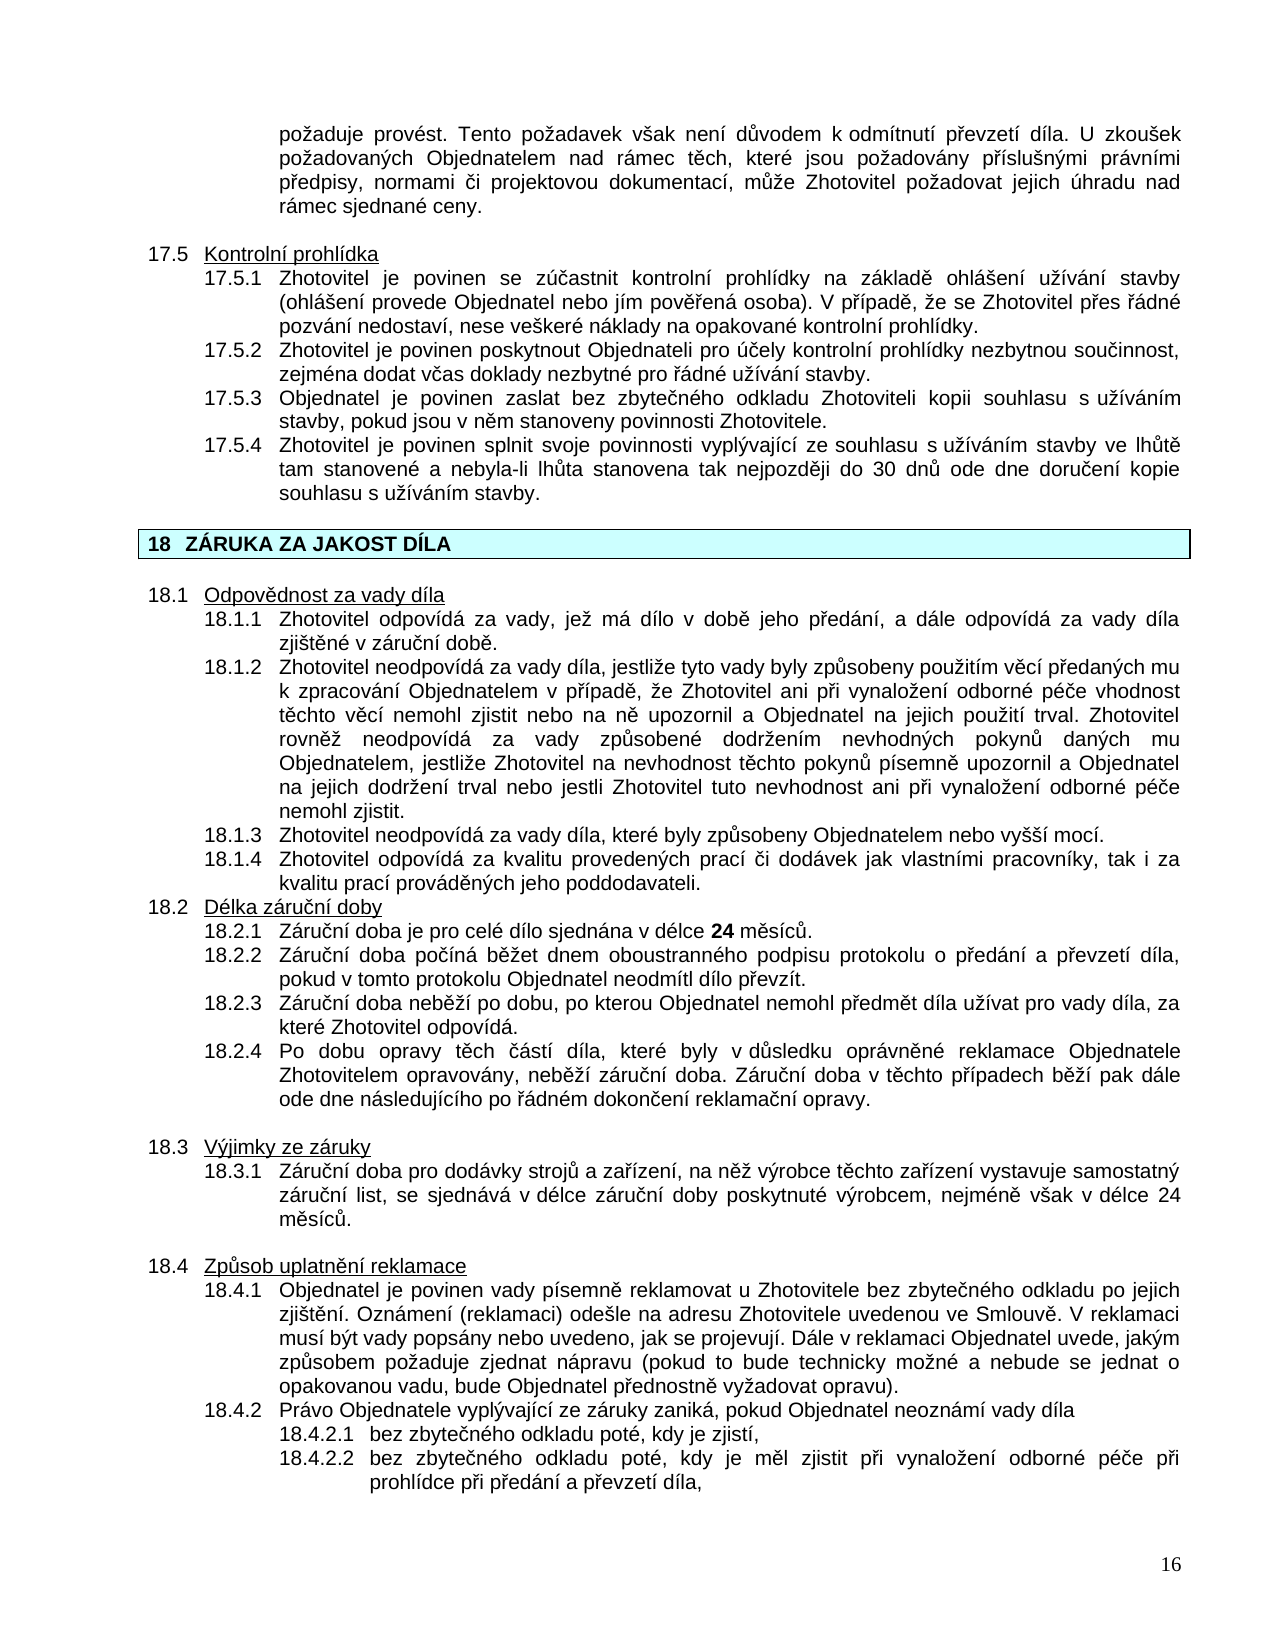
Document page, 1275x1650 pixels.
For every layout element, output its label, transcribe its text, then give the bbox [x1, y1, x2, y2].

list bez zbytečného odkladu poté, kdy je zjistí, [279, 1422, 1181, 1446]
list Zhotovitel je povinen splnit svoje povinnosti vyplývající ze souhlasu s užíváním stavby ve lhůtě tam stanovené a nebyla-li lhůta stanovena tak nejpozději do 30 dnů ode dne doručení kopie souhlasu s užíváním stavby. [204, 433, 1181, 505]
list Zhotovitel odpovídá za kvalitu provedených prací či dodávek jak vlastními pracovníky, tak i za kvalitu prací prováděných jeho poddodavateli. [204, 847, 1181, 895]
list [204, 122, 1181, 218]
list Objednatel je povinen vady písemně reklamovat u Zhotovitele bez zbytečného odkladu po jejich zjištění. Oznámení (reklamaci) odešle na adresu Zhotovitele uvedenou ve Smlouvě. V reklamaci musí být vady popsány nebo uvedeno, jak se projevují. Dále v reklamaci Objednatel uvede, jakým způsobem požaduje zjednat nápravu (pokud to bude technicky možné a nebude se jednat o opakovanou vadu, bude Objednatel přednostně vyžadovat opravu). [204, 1278, 1181, 1398]
list Po dobu opravy těch částí díla, které byly v důsledku oprávněné reklamace Objednatele Zhotovitelem opravovány, neběží záruční doba. Záruční doba v těchto případech běží pak dále ode dne následujícího po řádném dokončení reklamační opravy. [204, 1038, 1181, 1110]
list Kontrolní prohlídka [148, 242, 1181, 266]
list Zhotovitel neodpovídá za vady díla, které byly způsobeny Objednatelem nebo vyšší mocí. [204, 823, 1181, 847]
list Záruční doba pro dodávky strojů a zařízení, na něž výrobce těchto zařízení vystavuje samostatný záruční list, se sjednává v délce záruční doby poskytnuté výrobcem, nejméně však v délce 24 měsíců. [204, 1158, 1181, 1230]
list Záruční doba neběží po dobu, po kterou Objednatel nemohl předmět díla užívat pro vady díla, za které Zhotovitel odpovídá. [204, 991, 1181, 1038]
list Záruka za jakost díla [139, 530, 1189, 558]
list bez zbytečného odkladu poté, kdy je měl zjistit při vynaložení odborné péče při prohlídce při předání a převzetí díla, [279, 1446, 1181, 1494]
list Odpovědnost za vady díla [148, 583, 1181, 607]
list Objednatel je povinen zaslat bez zbytečného odkladu Zhotoviteli kopii souhlasu s užíváním stavby, pokud jsou v něm stanoveny povinnosti Zhotovitele. [204, 385, 1181, 433]
list Právo Objednatele vyplývající ze záruky zaniká, pokud Objednatel neoznámí vady díla [204, 1398, 1181, 1422]
list Zhotovitel odpovídá za vady, jež má dílo v době jeho předání, a dále odpovídá za vady díla zjištěné v záruční době. [204, 607, 1181, 655]
list Výjimky ze záruky [148, 1134, 1181, 1158]
list Způsob uplatnění reklamace [148, 1254, 1181, 1278]
list Zhotovitel neodpovídá za vady díla, jestliže tyto vady byly způsobeny použitím věcí předaných mu k zpracování Objednatelem v případě, že Zhotovitel ani při vynaložení odborné péče vhodnost těchto věcí nemohl zjistit nebo na ně upozornil a Objednatel na jejich použití trval. Zhotovitel rovněž neodpovídá za vady způsobené dodržením nevhodných pokynů daných mu Objednatelem, jestliže Zhotovitel na nevhodnost těchto pokynů písemně upozornil a Objednatel na jejich dodržení trval nebo jestli Zhotovitel tuto nevhodnost ani při vynaložení odborné péče nemohl zjistit. [204, 655, 1181, 823]
list Zhotovitel je povinen poskytnout Objednateli pro účely kontrolní prohlídky nezbytnou součinnost, zejména dodat včas doklady nezbytné pro řádné užívání stavby. [204, 337, 1181, 385]
list Zhotovitel je povinen se zúčastnit kontrolní prohlídky na základě ohlášení užívání stavby (ohlášení provede Objednatel nebo jím pověřená osoba). V případě, že se Zhotovitel přes řádné pozvání nedostaví, nese veškeré náklady na opakované kontrolní prohlídky. [204, 266, 1181, 337]
list Záruční doba je pro celé dílo sjednána v délce 24 měsíců. [204, 919, 1181, 943]
list Délka záruční doby [148, 895, 1181, 919]
list Záruční doba počíná běžet dnem oboustranného podpisu protokolu o předání a převzetí díla, pokud v tomto protokolu Objednatel neodmítl dílo převzít. [204, 943, 1181, 991]
